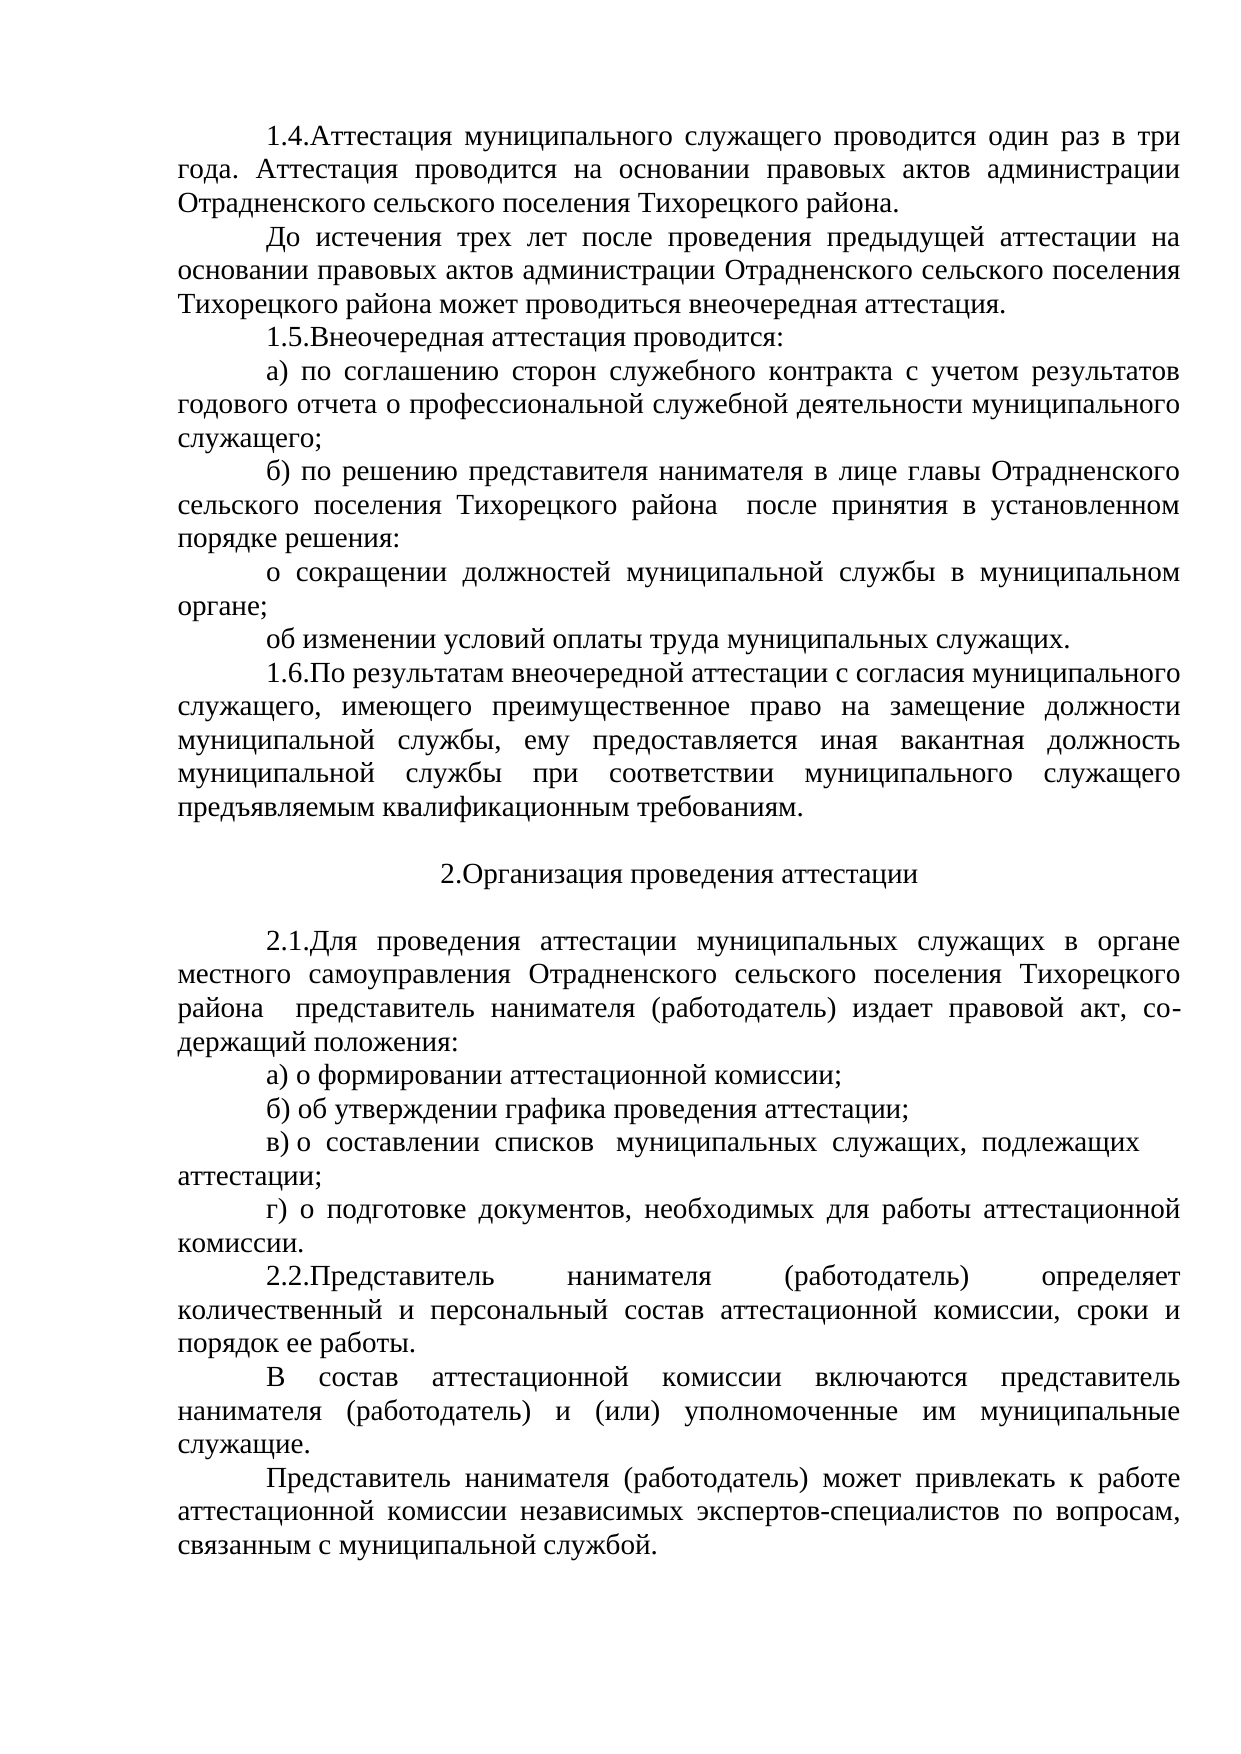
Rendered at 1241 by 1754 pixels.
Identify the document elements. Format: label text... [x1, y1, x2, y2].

text б) по решению представителя нанимателя в лице главы Отрадненского сельского поселения Тихорецкого района после принятия в установленном порядке решения: [177, 453, 1181, 554]
text 1.6.По результатам внеочередной аттестации с согласия муниципального служащего, имеющего преимущественное право на замещение должности муниципальной службы, ему предоставляется иная вакантная должность муниципальной службы при соответствии муниципального служащего предъявляемым квалификационным требованиям. [177, 655, 1181, 822]
text До истечения трех лет после проведения предыдущей аттестации на основании правовых актов администрации Отрадненского сельского поселения Тихорецкого района может проводиться внеочередная аттестация. [177, 219, 1181, 319]
text 1.5.Внеочередная аттестация проводится: [177, 319, 1181, 353]
text о сокращении должностей муниципальной службы в муниципальном органе; [177, 554, 1181, 621]
text 2.Организация проведения аттестации [177, 856, 1181, 889]
text в) о составлении списков муниципальных служащих, подлежащих аттестации; [177, 1124, 1181, 1191]
text 2.1.Для проведения аттестации муниципальных служащих в органе местного самоуправления Отрадненского сельского поселения Тихорецкого района представитель нанимателя (работодатель) издает правовой акт, содержащий положения: [177, 923, 1181, 1057]
text г) о подготовке документов, необходимых для работы аттестационной комиссии. [177, 1191, 1181, 1258]
text 2.2.Представитель нанимателя (работодатель) определяет количественный и персональный состав аттестационной комиссии, сроки и порядок ее работы. [177, 1258, 1181, 1359]
text б) об утверждении графика проведения аттестации; [177, 1091, 1181, 1124]
text В состав аттестационной комиссии включаются представитель нанимателя (работодатель) и (или) уполномоченные им муниципальные служащие. [177, 1359, 1181, 1460]
text а) о формировании аттестационной комиссии; [177, 1057, 1181, 1091]
text об изменении условий оплаты труда муниципальных служащих. [177, 621, 1181, 655]
text Представитель нанимателя (работодатель) может привлекать к работе аттестационной комиссии независимых экспертов-специалистов по вопросам, связанным с муниципальной службой. [177, 1460, 1181, 1560]
text а) по соглашению сторон служебного контракта с учетом результатов годового отчета о профессиональной служебной деятельности муниципального служащего; [177, 353, 1181, 453]
text 1.4.Аттестация муниципального служащего проводится один раз в три года. Аттестация проводится на основании правовых актов администрации Отрадненского сельского поселения Тихорецкого района. [177, 118, 1181, 219]
